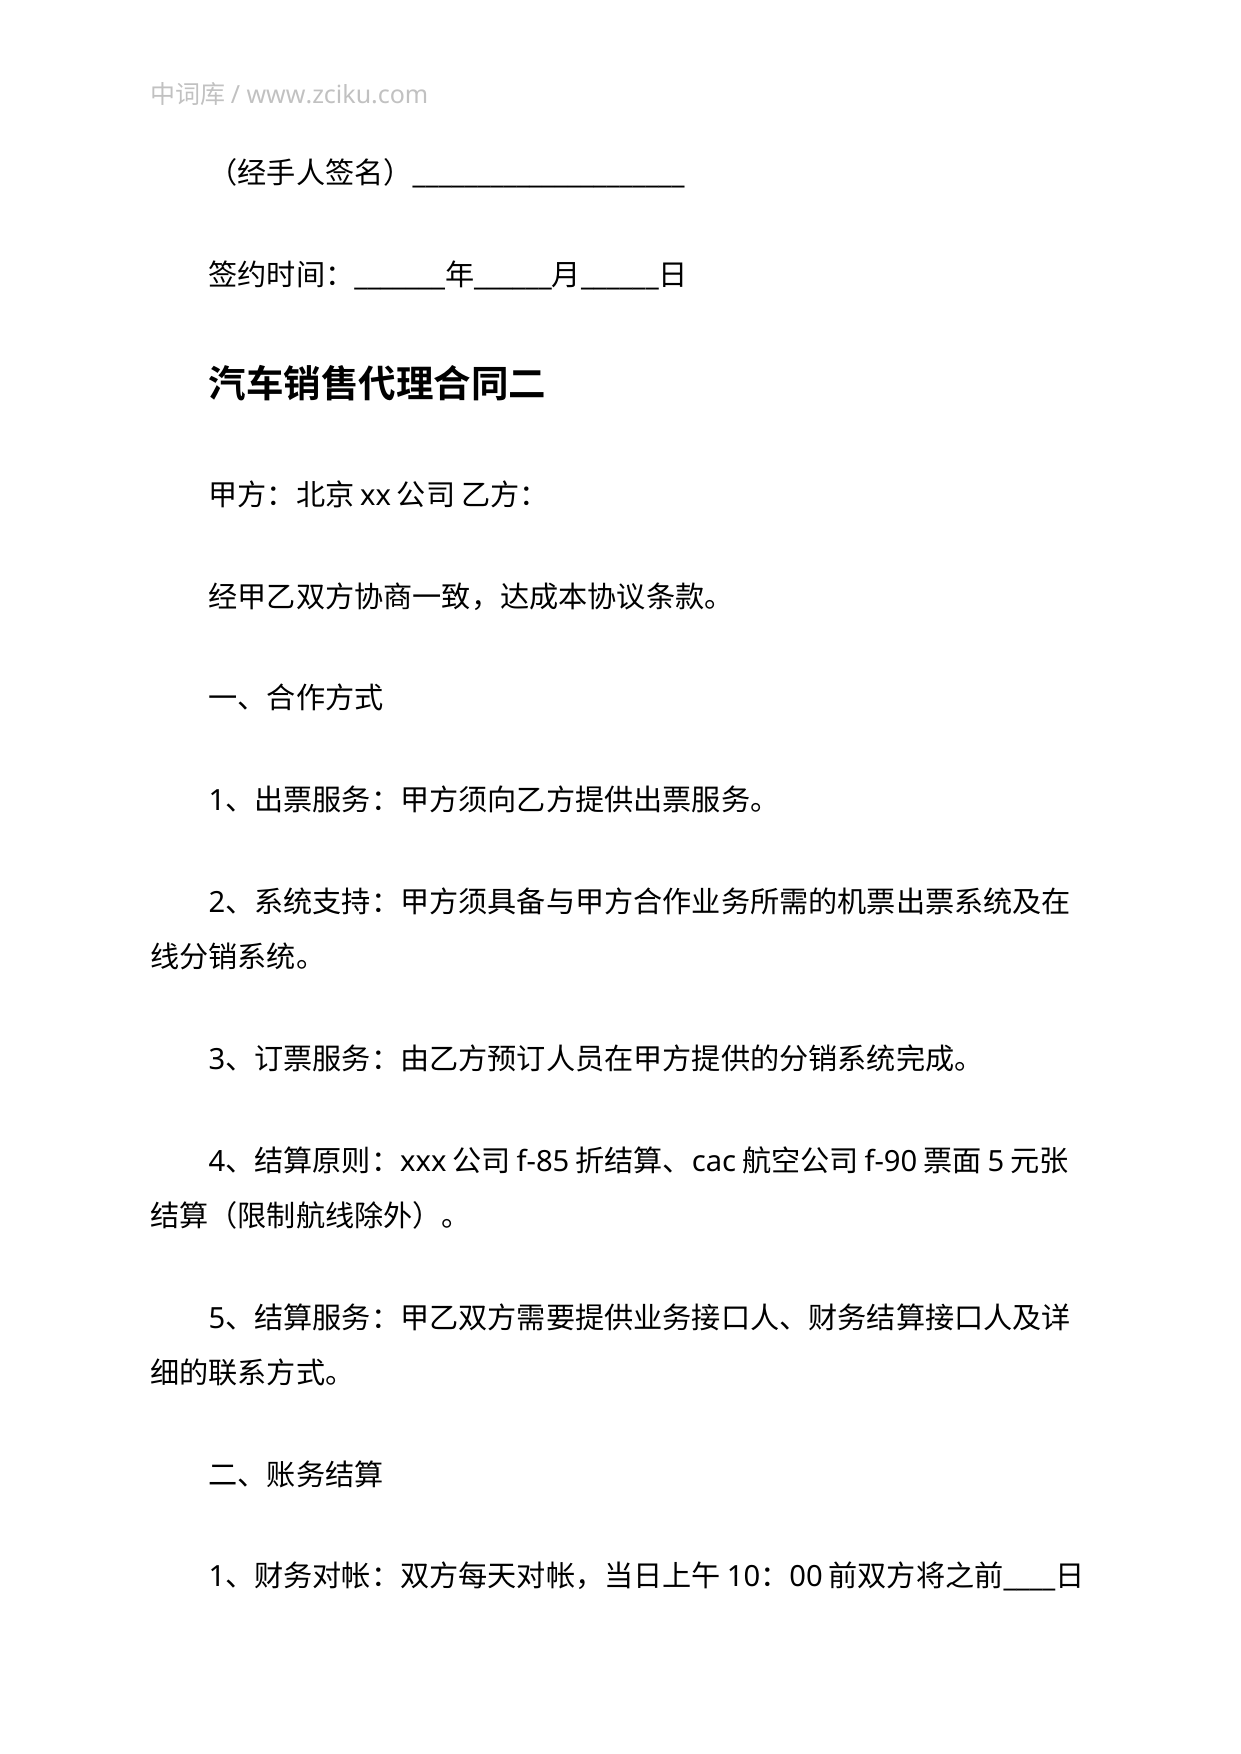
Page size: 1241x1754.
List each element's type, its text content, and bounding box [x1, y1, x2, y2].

text 甲方：北京xx公司 乙方： [150, 471, 1090, 514]
text 2、系统支持：甲方须具备与甲方合作业务所需的机票出票系统及在线分销系统。 [150, 879, 1090, 976]
text 1、出票服务：甲方须向乙方提供出票服务。 [150, 777, 1090, 819]
text 汽车销售代理合同二 [150, 354, 1090, 408]
text 一、合作方式 [150, 675, 1090, 717]
text 5、结算服务：甲乙双方需要提供业务接口人、财务结算接口人及详细的联系方式。 [150, 1294, 1090, 1392]
text 二、账务结算 [150, 1451, 1090, 1493]
text 经甲乙双方协商一致，达成本协议条款。 [150, 573, 1090, 616]
text 4、结算原则：xxx公司f-85折结算、cac航空公司f-90票面5元张结算（限制航线除外）。 [150, 1138, 1090, 1235]
text （经手人签名）_____________________ [150, 150, 1090, 192]
text 3、订票服务：由乙方预订人员在甲方提供的分销系统完成。 [150, 1036, 1090, 1078]
text 签约时间：_______年______月______日 [150, 252, 1090, 294]
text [150, 1553, 1090, 1595]
